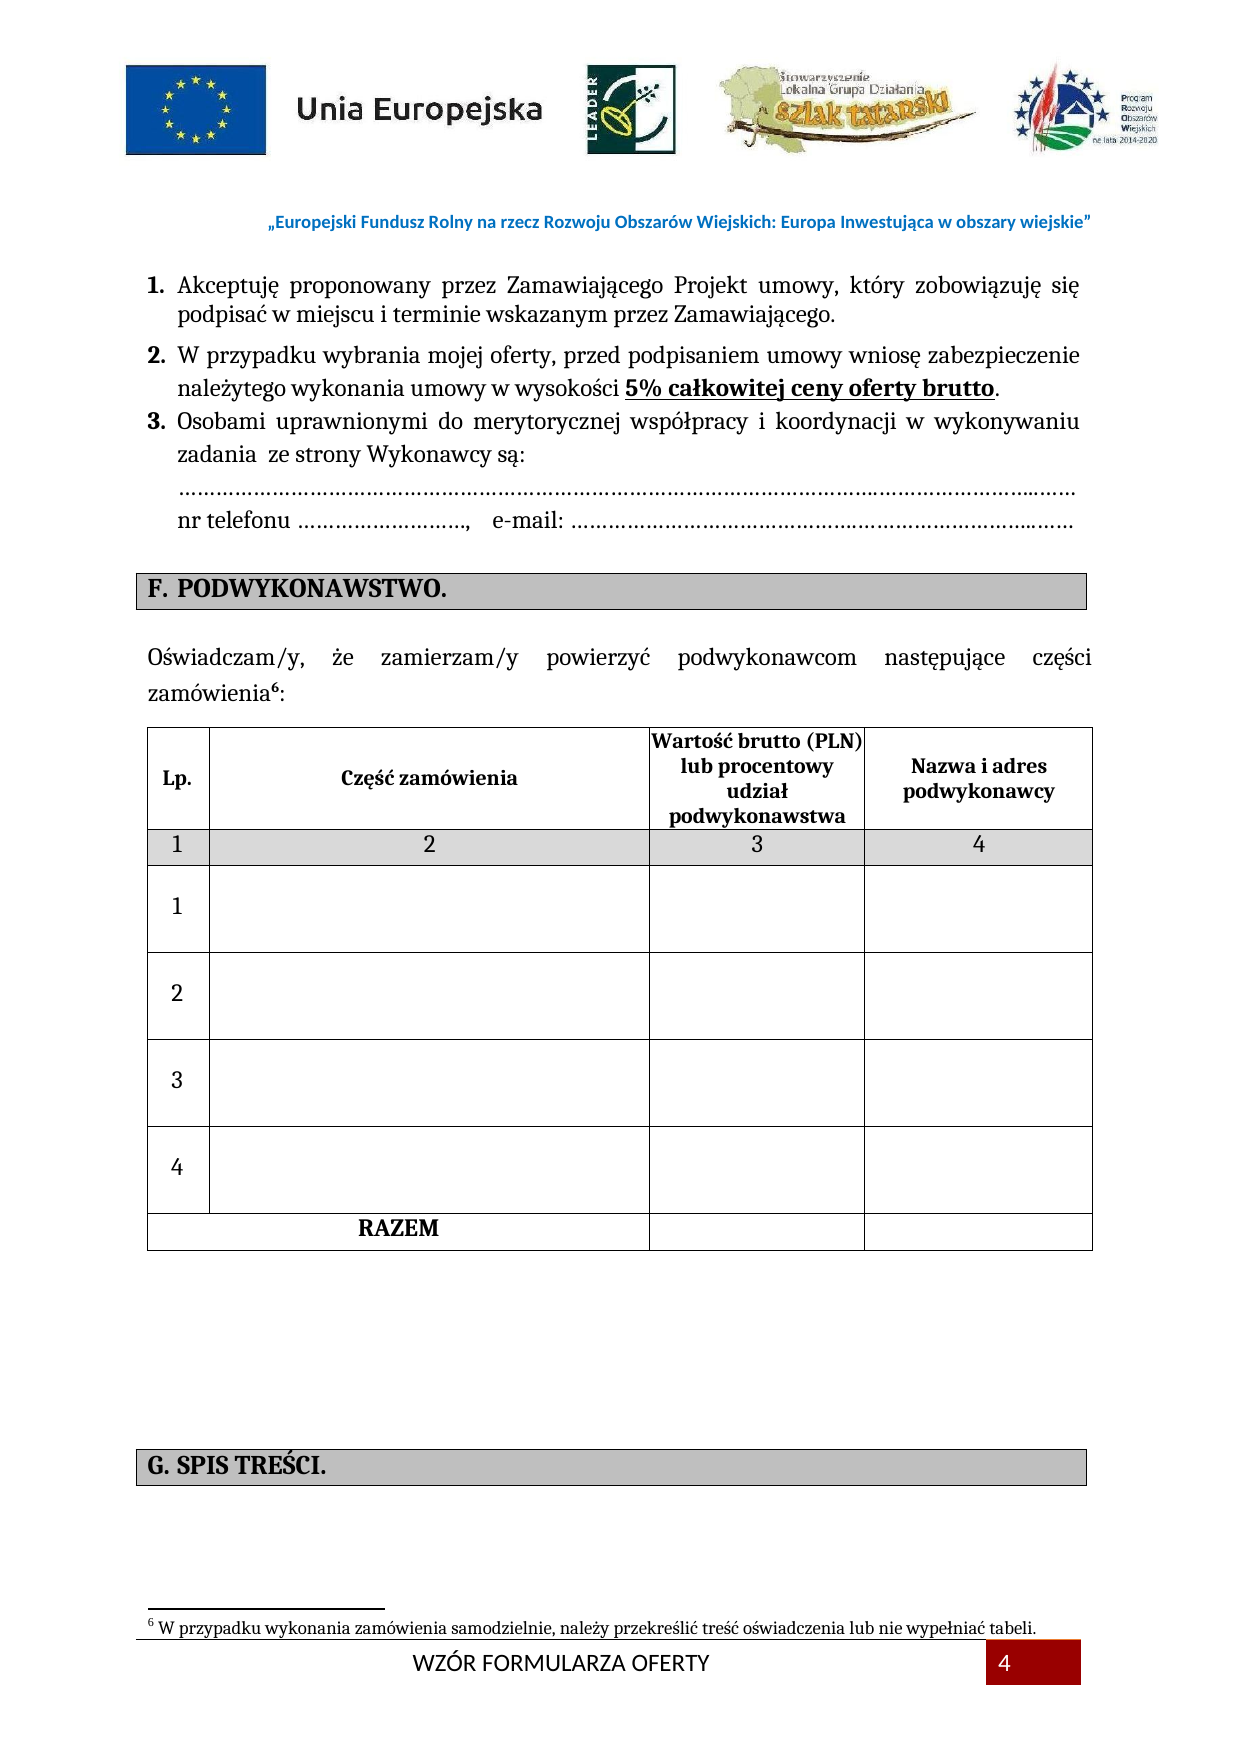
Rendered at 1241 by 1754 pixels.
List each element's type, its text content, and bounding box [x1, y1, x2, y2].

table_cell [210, 1040, 649, 1126]
table_cell 3 [650, 830, 864, 865]
table_cell 2 [210, 830, 649, 865]
table_cell [210, 1127, 649, 1213]
table_cell [650, 953, 864, 1039]
table_cell 4 [148, 1127, 209, 1213]
table_cell [210, 866, 649, 952]
table_cell [865, 1214, 1092, 1250]
table_cell [650, 1127, 864, 1213]
table_cell [865, 1127, 1092, 1213]
table_header Lp. [148, 728, 209, 829]
table_cell [865, 953, 1092, 1039]
table_header Nazwa i adres podwykonawcy [865, 728, 1092, 829]
table_cell [650, 1214, 864, 1250]
table_cell [865, 1040, 1092, 1126]
table_cell [650, 1040, 864, 1126]
table_cell [865, 866, 1092, 952]
text Oświadczam/y, że zamierzam/y powierzyć podwykonawcom następujące części zamówienia: [148, 643, 1092, 708]
table_cell [210, 953, 649, 1039]
table_header Część zamówienia [210, 728, 649, 829]
table_cell 2 [148, 953, 209, 1039]
table_header PODWYKONAWSTWO. [137, 574, 1086, 609]
table_cell [650, 866, 864, 952]
table_cell 4 [865, 830, 1092, 865]
table_cell RAZEM [148, 1214, 649, 1250]
table_cell 1 [148, 866, 209, 952]
table_cell 3 [148, 1040, 209, 1126]
picture [43, 25, 1230, 181]
table_cell 1 [148, 830, 209, 865]
table_header Akceptuję proponowany przez Zamawiającego Projekt umowy, który zobowiązuję się podpisać w miejscu i terminie wskazanym przez Zamawiającego. W przypadku wybrania mojej oferty, przed podpisaniem umowy wniosę zabezpieczenie należytego wykonania umowy w wysokości 5% całkowitej ceny oferty brutto. Osobami uprawnionymi do merytorycznej współpracy i koordynacji w wykonywaniu zadania ze strony Wykonawcy są: ………………………………………………………………………………………………….……………………..…… nr telefonu ………………………, e-mail: ……………………………………….………………………..…… [148, 271, 1092, 539]
table_header SPIS TREŚCI. [137, 1450, 1086, 1485]
table_header Wartość brutto (PLN) lub procentowy udział podwykonawstwa [650, 728, 864, 829]
